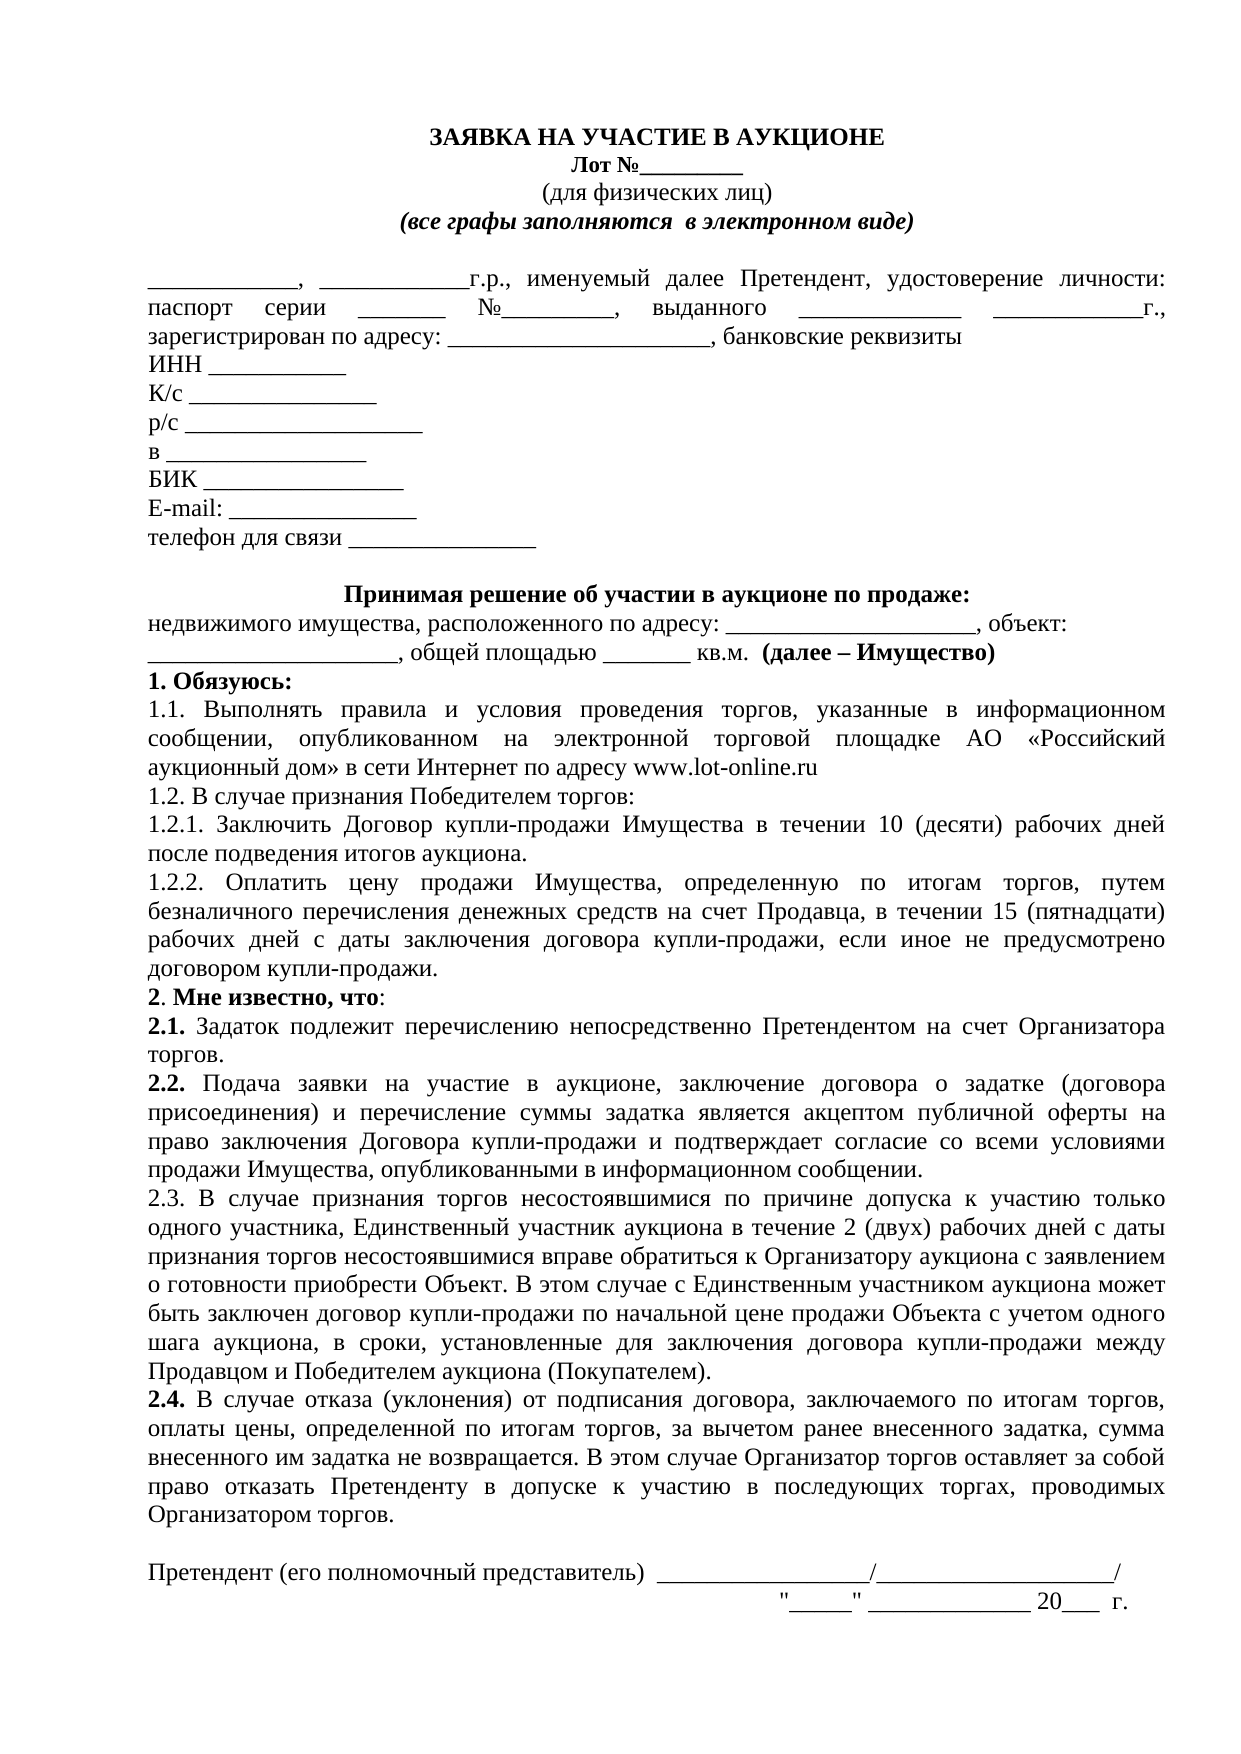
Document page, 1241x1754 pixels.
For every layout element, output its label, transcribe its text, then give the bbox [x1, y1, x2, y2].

text 2.2. Подача заявки на участие в аукционе, заключение договора о задатке (договора присоединения) и перечисление суммы задатка является акцептом публичной оферты на право заключения Договора купли-продажи и подтверждает согласие со всеми условиями продажи Имущества, опубликованными в информационном сообщении. [148, 1068, 1166, 1183]
text (для физических лиц) [148, 177, 1166, 206]
text 2.1. Задаток подлежит перечислению непосредственно Претендентом на счет Организатора торгов. [148, 1011, 1166, 1068]
text ____________, ____________г.р., именуемый далее Претендент, удостоверение личности: паспорт серии _______ №_________, выданного _____________ ____________г., зарегистрирован по адресу: _____________________, банковские реквизиты [148, 263, 1166, 349]
text 2.3. В случае признания торгов несостоявшимися по причине допуска к участию только одного участника, Единственный участник аукциона в течение 2 (двух) рабочих дней с даты признания торгов несостоявшимися вправе обратиться к Организатору аукциона с заявлением о готовности приобрести Объект. В этом случае с Единственным участником аукциона может быть заключен договор купли-продажи по начальной цене продажи Объекта с учетом одного шага аукциона, в сроки, установленные для заключения договора купли-продажи между Продавцом и Победителем аукциона (Покупателем). [148, 1183, 1166, 1384]
text E-mail: _______________ [148, 493, 1166, 522]
text Принимая решение об участии в аукционе по продаже: [148, 579, 1166, 608]
text "_____" _____________ 20___ г. [148, 1586, 1166, 1614]
text 2.4. В случае отказа (уклонения) от подписания договора, заключаемого по итогам торгов, оплаты цены, определенной по итогам торгов, за вычетом ранее внесенного задатка, сумма внесенного им задатка не возвращается. В этом случае Организатор торгов оставляет за собой право отказать Претенденту в допуске к участию в последующих торгах, проводимых Организатором торгов. [148, 1384, 1166, 1528]
text 1.1. Выполнять правила и условия проведения торгов, указанные в информационном сообщении, опубликованном на электронной торговой площадке АО «Российский аукционный дом» в сети Интернет по адресу www.lot-online.ru [148, 694, 1166, 781]
text (все графы заполняются в электронном виде) [148, 206, 1166, 234]
text телефон для связи _______________ [148, 522, 1166, 551]
text Лот №_________ [148, 151, 1166, 177]
text в ________________ [148, 436, 1164, 464]
text БИК ________________ [148, 464, 1164, 493]
text ЗАЯВКА НА УЧАСТИЕ В АУКЦИОНЕ [148, 122, 1166, 151]
text К/с _______________ [148, 378, 1164, 407]
text ИНН ___________ [148, 349, 1164, 378]
text 1.2.1. Заключить Договор купли-продажи Имущества в течении 10 (десяти) рабочих дней после подведения итогов аукциона. [148, 809, 1166, 867]
text недвижимого имущества, расположенного по адресу: ____________________, объект: ____________________, общей площадью _______ кв.м. (далее – Имущество) [148, 608, 1166, 666]
text 2. Мне известно, что: [148, 982, 1166, 1011]
text 1.2. В случае признания Победителем торгов: [148, 781, 1166, 809]
text 1. Обязуюсь: [148, 666, 1166, 694]
text Претендент (его полномочный представитель) _________________/___________________/ [148, 1557, 1166, 1586]
text р/с ___________________ [148, 407, 1164, 436]
text 1.2.2. Оплатить цену продажи Имущества, определенную по итогам торгов, путем безналичного перечисления денежных средств на счет Продавца, в течении 15 (пятнадцати) рабочих дней с даты заключения договора купли-продажи, если иное не предусмотрено договором купли-продажи. [148, 867, 1166, 982]
